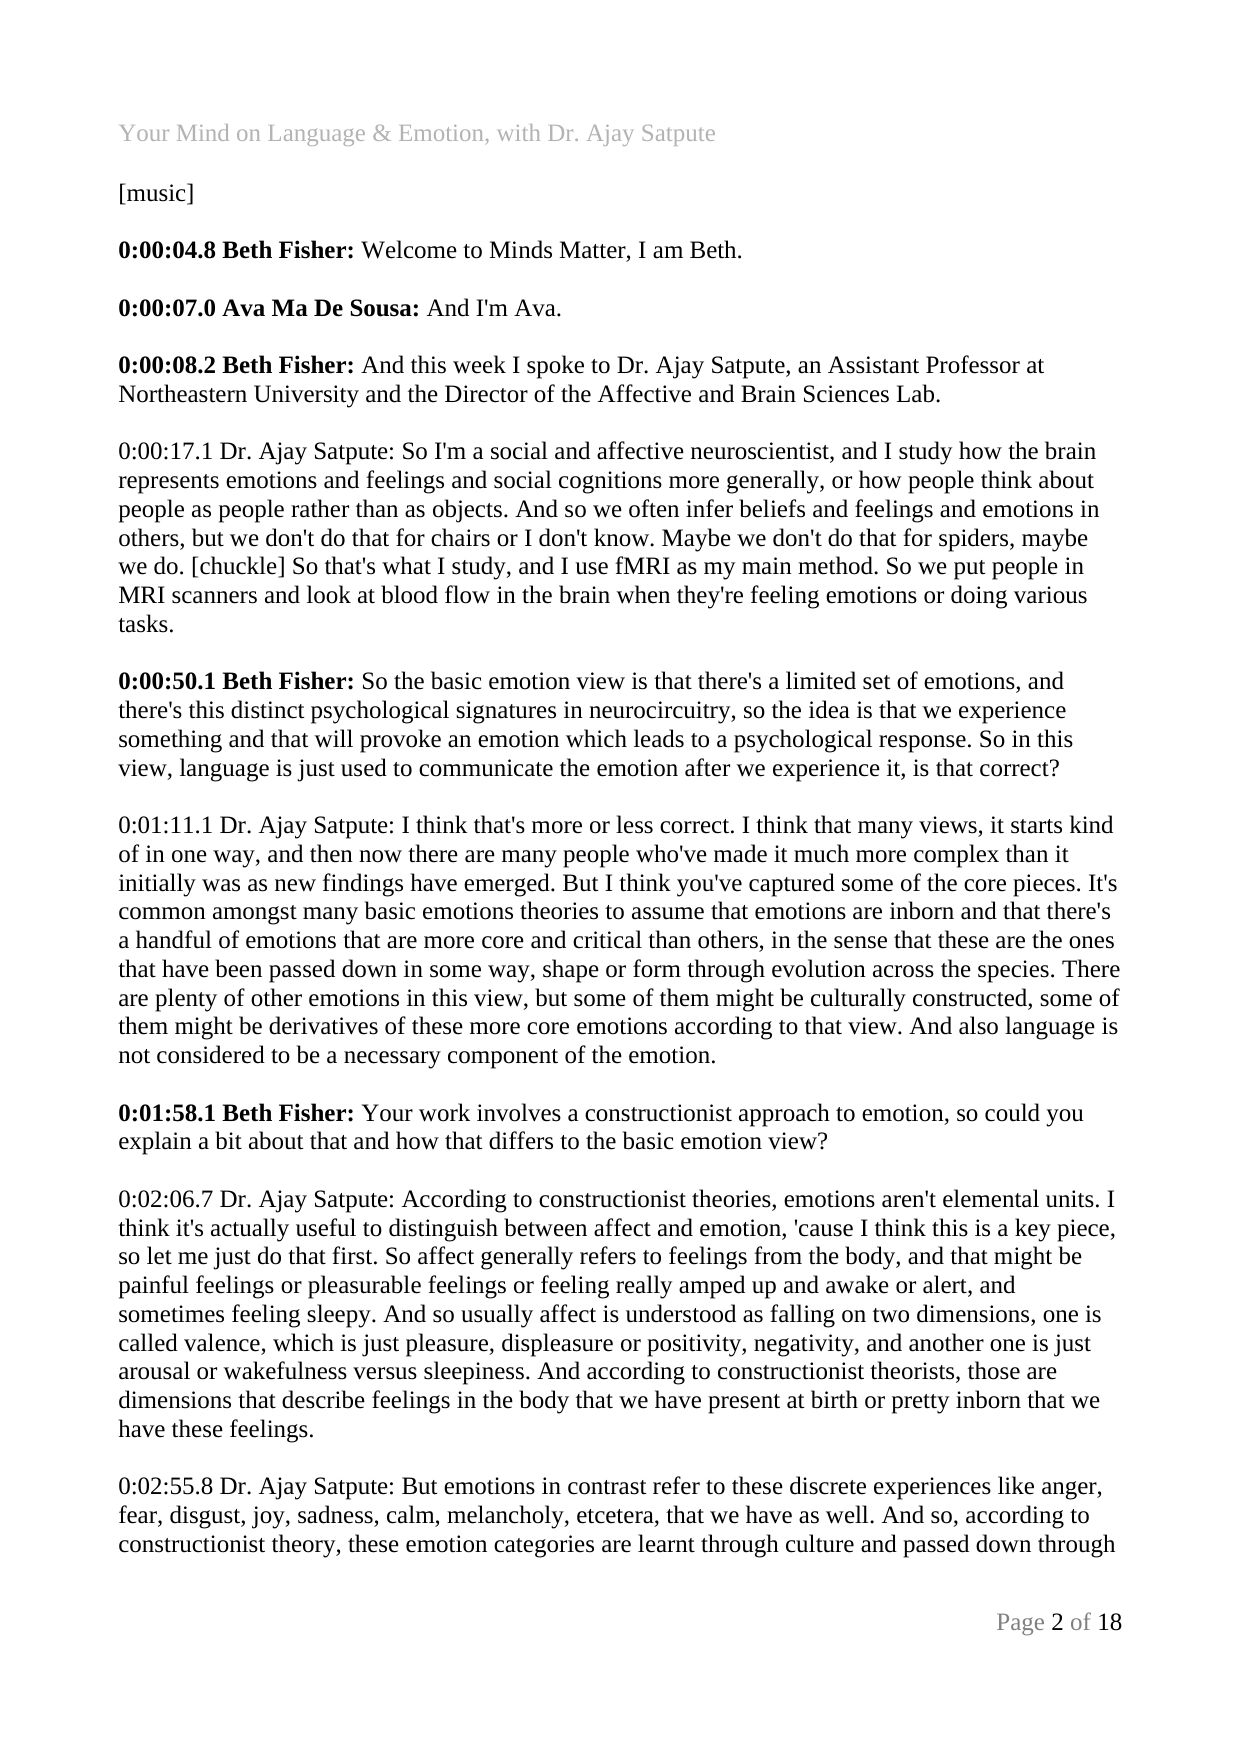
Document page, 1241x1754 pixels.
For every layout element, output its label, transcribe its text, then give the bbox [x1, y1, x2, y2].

text 0:00:04.8 Beth Fisher: Welcome to Minds Matter, I am Beth. [118, 235, 1122, 264]
text 0:00:07.0 Ava Ma De Sousa: And I'm Ava. [118, 293, 1122, 321]
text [118, 1471, 1122, 1558]
text 0:00:17.1 Dr. Ajay Satpute: So I'm a social and affective neuroscientist, and I study how the brain represents emotions and feelings and social cognitions more generally, or how people think about people as people rather than as objects. And so we often infer beliefs and feelings and emotions in others, but we don't do that for chairs or I don't know. Maybe we don't do that for spiders, maybe we do. [chuckle] So that's what I study, and I use fMRI as my main method. So we put people in MRI scanners and look at blood flow in the brain when they're feeling emotions or doing various tasks. [118, 436, 1122, 638]
text 0:01:58.1 Beth Fisher: Your work involves a constructionist approach to emotion, so could you explain a bit about that and how that differs to the basic emotion view? [118, 1098, 1122, 1155]
text 0:01:11.1 Dr. Ajay Satpute: I think that's more or less correct. I think that many views, it starts kind of in one way, and then now there are many people who've made it much more complex than it initially was as new findings have emerged. But I think you've captured some of the core pieces. It's common amongst many basic emotions theories to assume that emotions are inborn and that there's a handful of emotions that are more core and critical than others, in the sense that these are the ones that have been passed down in some way, shape or form through evolution across the species. There are plenty of other emotions in this view, but some of them might be culturally constructed, some of them might be derivatives of these more core emotions according to that view. And also language is not considered to be a necessary component of the emotion. [118, 810, 1122, 1069]
text 0:02:06.7 Dr. Ajay Satpute: According to constructionist theories, emotions aren't elemental units. I think it's actually useful to distinguish between affect and emotion, 'cause I think this is a key piece, so let me just do that first. So affect generally refers to feelings from the body, and that might be painful feelings or pleasurable feelings or feeling really amped up and awake or alert, and sometimes feeling sleepy. And so usually affect is understood as falling on two dimensions, one is called valence, which is just pleasure, displeasure or positivity, negativity, and another one is just arousal or wakefulness versus sleepiness. And according to constructionist theorists, those are dimensions that describe feelings in the body that we have present at birth or pretty inborn that we have these feelings. [118, 1184, 1122, 1443]
text 0:00:08.2 Beth Fisher: And this week I spoke to Dr. Ajay Satpute, an Assistant Professor at Northeastern University and the Director of the Affective and Brain Sciences Lab. [118, 350, 1122, 408]
text 0:00:50.1 Beth Fisher: So the basic emotion view is that there's a limited set of emotions, and there's this distinct psychological signatures in neurocircuitry, so the idea is that we experience something and that will provoke an emotion which leads to a psychological response. So in this view, language is just used to communicate the emotion after we experience it, is that correct? [118, 666, 1122, 781]
text [music] [118, 178, 1122, 206]
